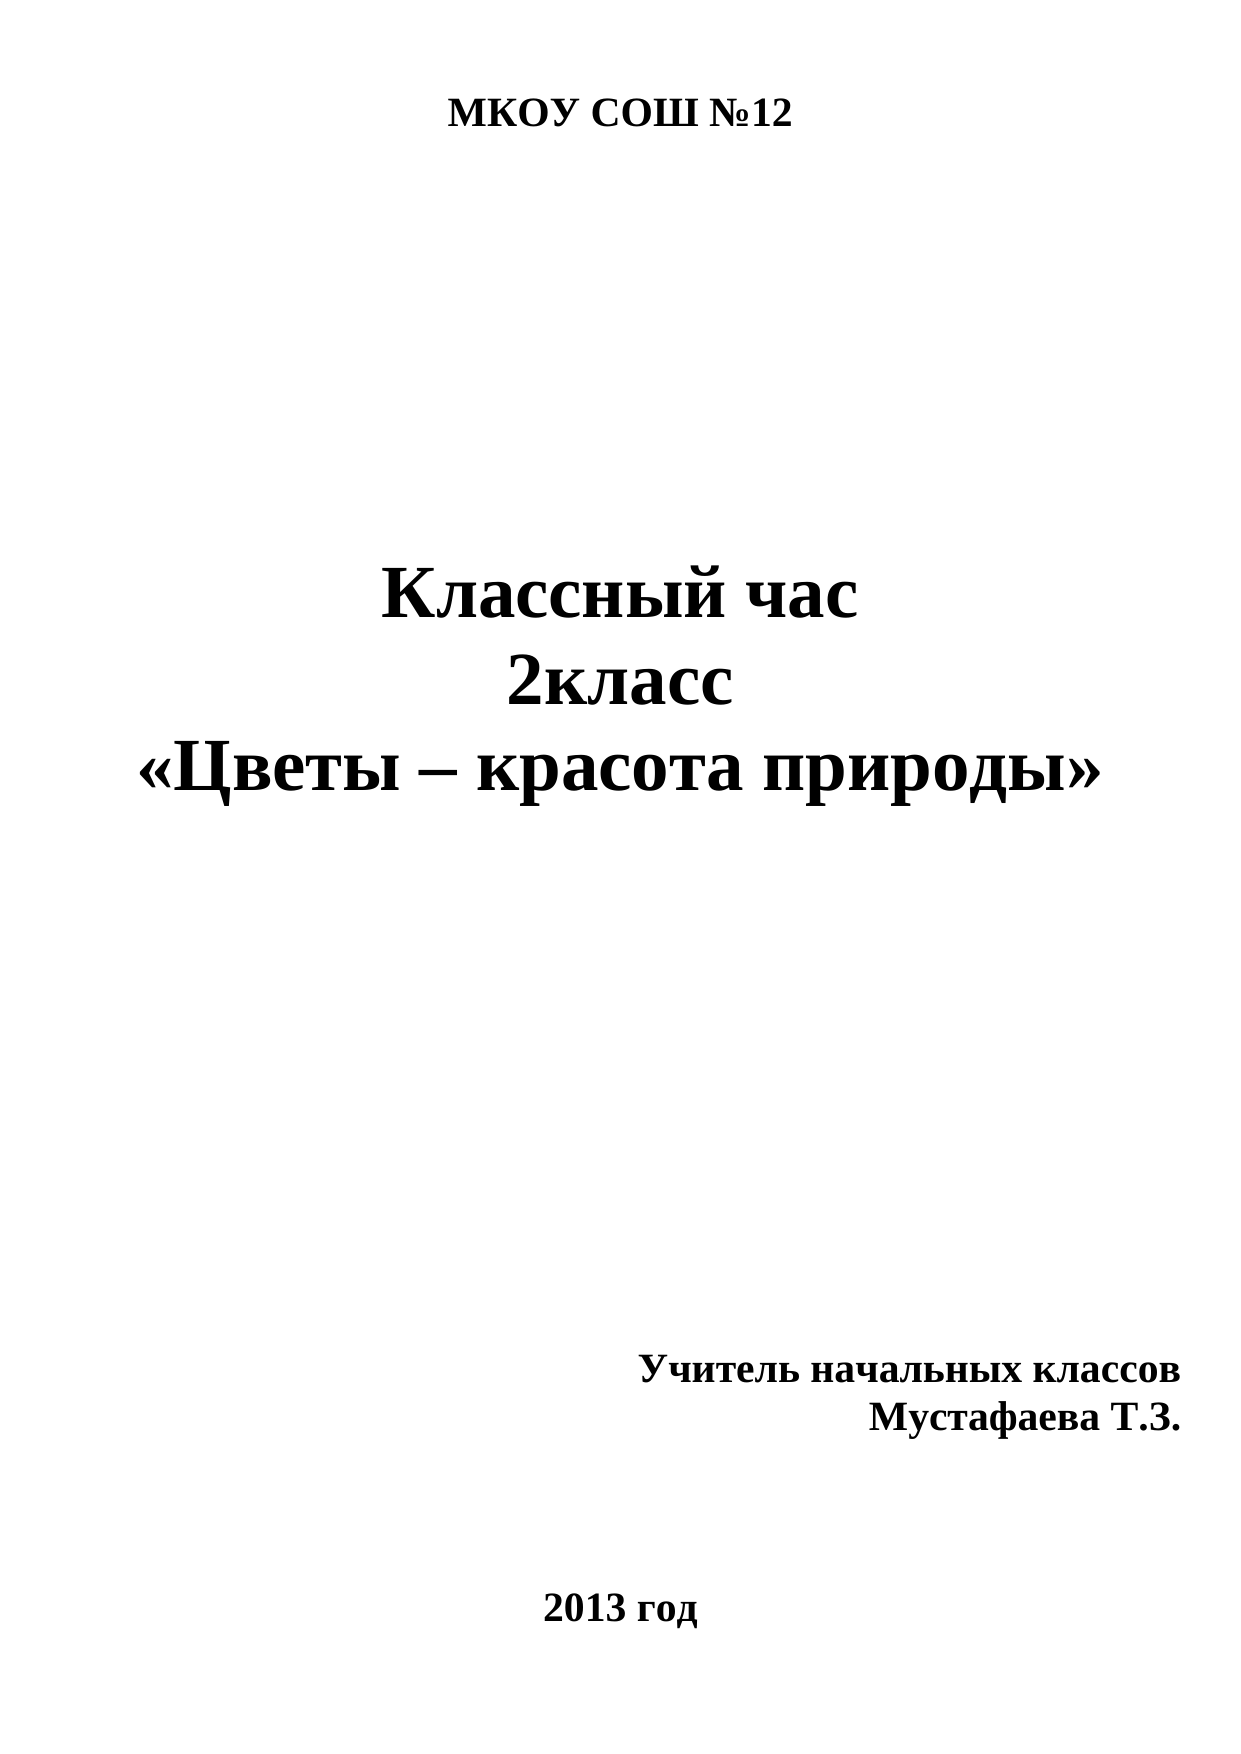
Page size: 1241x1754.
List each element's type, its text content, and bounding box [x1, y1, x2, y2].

text Классный час [59, 548, 1181, 634]
text МКОУ СОШ №12 [59, 88, 1181, 136]
text Мустафаева Т.З. [59, 1391, 1181, 1439]
text 2класс [59, 634, 1181, 720]
text «Цветы – красота природы» [59, 720, 1181, 807]
text 2013 год [59, 1583, 1181, 1631]
text Учитель начальных классов [59, 1343, 1181, 1391]
